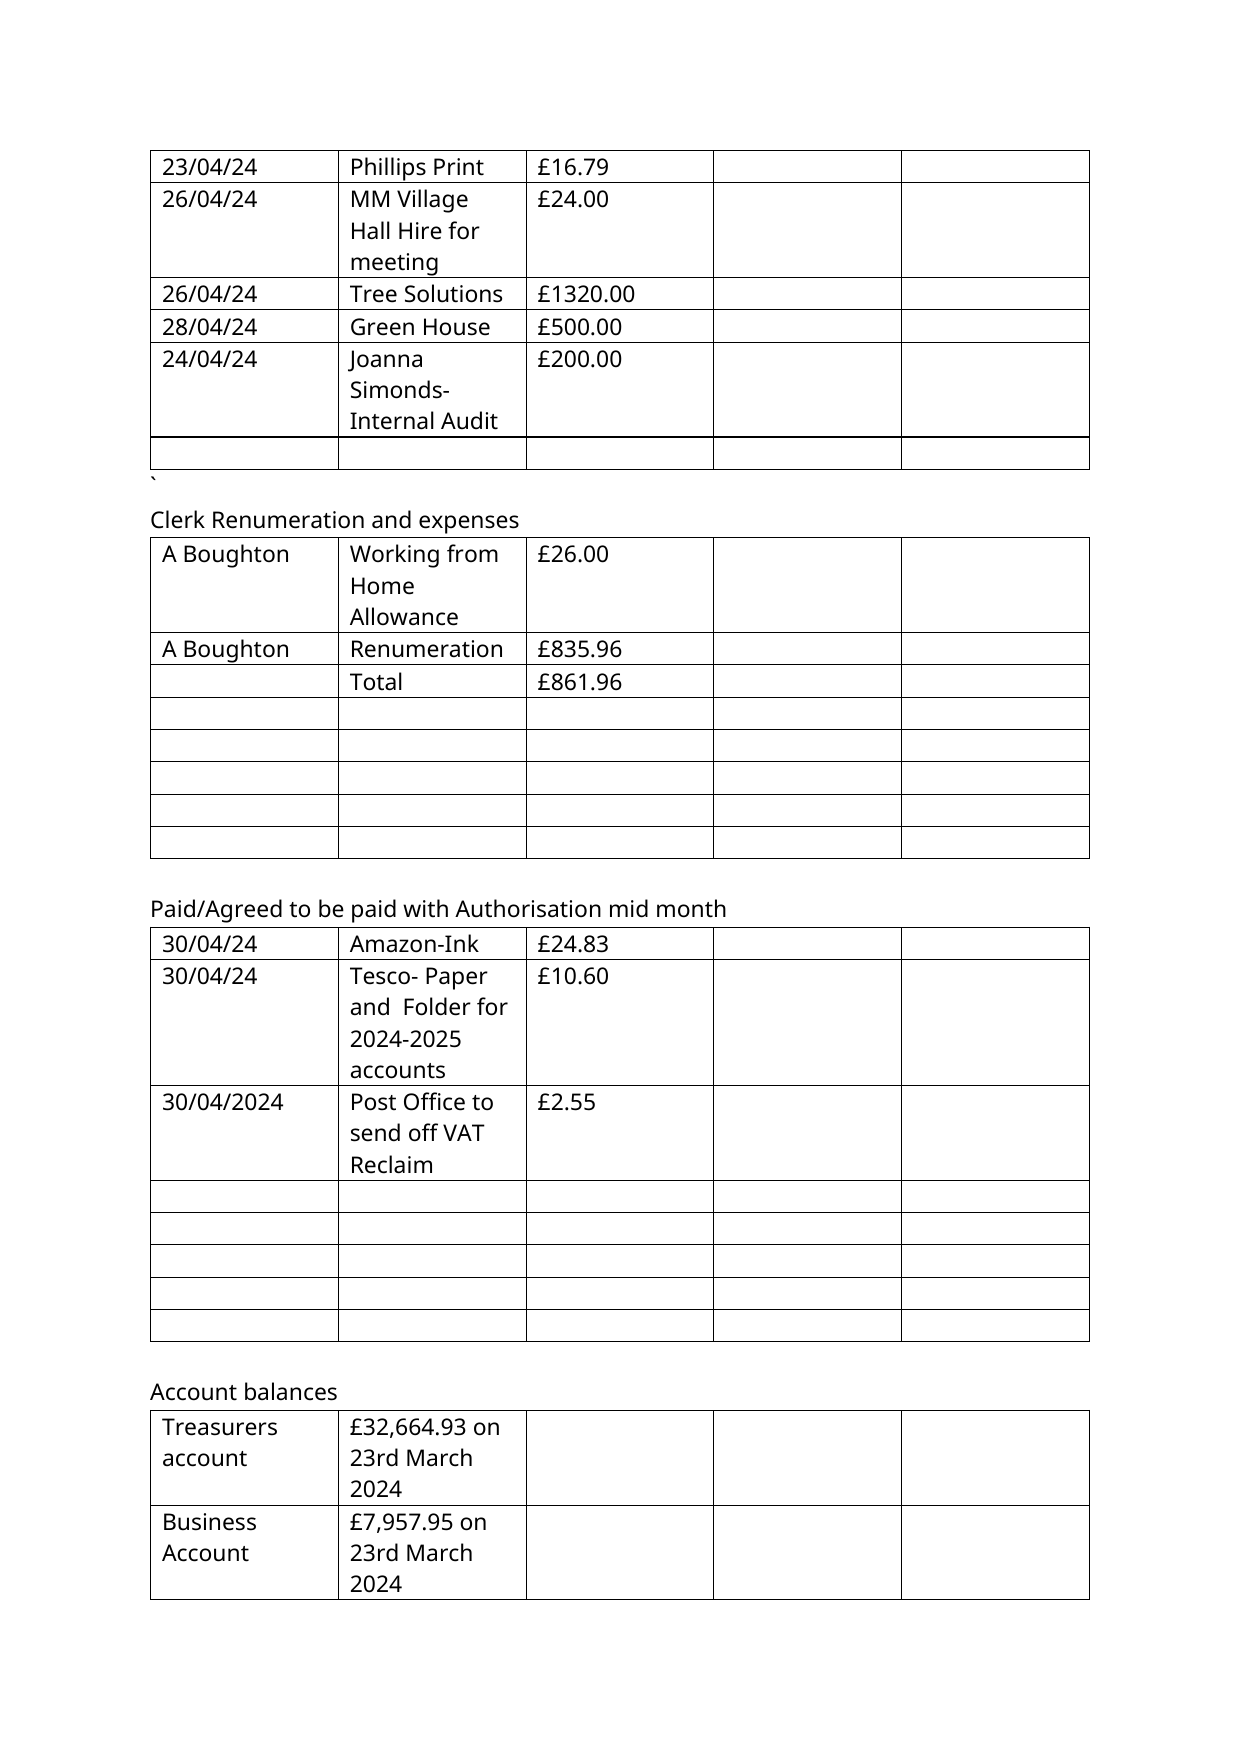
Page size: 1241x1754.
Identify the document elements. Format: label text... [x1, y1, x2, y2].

table_header [902, 928, 1089, 959]
table_header [527, 1411, 713, 1504]
table_cell Total [339, 665, 526, 697]
table_cell [902, 762, 1089, 793]
table_cell [151, 1278, 338, 1309]
table_cell [902, 730, 1089, 761]
table_cell MM Village Hall Hire for meeting [339, 183, 526, 277]
table_cell [151, 665, 338, 697]
table_cell [339, 698, 526, 729]
table_cell Green House [339, 310, 526, 342]
table_cell [714, 438, 901, 469]
table_cell [714, 1310, 901, 1341]
table_cell [714, 1506, 901, 1599]
table_cell [902, 1245, 1089, 1277]
table_cell £16.79 [527, 151, 713, 182]
table_cell [527, 1278, 713, 1309]
table_cell £835.96 [527, 633, 713, 664]
table_cell [151, 1213, 338, 1244]
table_cell 30/04/24 [151, 960, 338, 1085]
table_cell [902, 1213, 1089, 1244]
table_cell [714, 827, 901, 858]
table_cell [339, 438, 526, 469]
table_cell £24.00 [527, 183, 713, 277]
table_cell [151, 762, 338, 793]
table_header [714, 928, 901, 959]
table_header [902, 538, 1089, 632]
table_cell [714, 1181, 901, 1212]
table_cell 24/04/24 [151, 343, 338, 436]
table_cell [714, 278, 901, 309]
table_cell 30/04/2024 [151, 1086, 338, 1180]
table_cell [527, 1181, 713, 1212]
table_cell [151, 438, 338, 469]
table_cell [151, 730, 338, 761]
table_cell [527, 795, 713, 826]
table_cell [339, 1245, 526, 1277]
table_header [714, 538, 901, 632]
table_cell [902, 310, 1089, 342]
table_cell [714, 795, 901, 826]
table_header £24.83 [527, 928, 713, 959]
table_header Amazon-Ink [339, 928, 526, 959]
table_cell Renumeration [339, 633, 526, 664]
table_cell [151, 1181, 338, 1212]
table_cell [902, 438, 1089, 469]
table_cell [902, 827, 1089, 858]
table_cell £861.96 [527, 665, 713, 697]
table_header £32,664.93 on 23rd March 2024 [339, 1411, 526, 1504]
table_cell [714, 1278, 901, 1309]
table_cell [339, 1278, 526, 1309]
table_cell [902, 343, 1089, 436]
table_cell [339, 795, 526, 826]
table_cell [902, 278, 1089, 309]
table_cell [714, 633, 901, 664]
table_cell £1320.00 [527, 278, 713, 309]
table_cell [339, 1213, 526, 1244]
table_cell [902, 960, 1089, 1085]
table_cell [527, 1245, 713, 1277]
table_cell [714, 698, 901, 729]
table_cell [527, 762, 713, 793]
table_cell [527, 1213, 713, 1244]
table_cell £2.55 [527, 1086, 713, 1180]
table_cell Post Office to send off VAT Reclaim [339, 1086, 526, 1180]
table_cell [902, 633, 1089, 664]
table_cell [714, 665, 901, 697]
table_cell [527, 827, 713, 858]
table_header [714, 1411, 901, 1504]
table_cell 26/04/24 [151, 183, 338, 277]
table_cell £10.60 [527, 960, 713, 1085]
table_cell [714, 762, 901, 793]
table_cell [151, 827, 338, 858]
table_cell [527, 698, 713, 729]
table_header 30/04/24 [151, 928, 338, 959]
table_cell Business Account [151, 1506, 338, 1599]
table_cell [902, 1506, 1089, 1599]
table_cell Tesco- Paper and Folder for 2024-2025 accounts [339, 960, 526, 1085]
table_cell [902, 183, 1089, 277]
table_cell [902, 151, 1089, 182]
table_cell [527, 1506, 713, 1599]
table_cell 26/04/24 [151, 278, 338, 309]
table_header £26.00 [527, 538, 713, 632]
table_cell £200.00 [527, 343, 713, 436]
table_cell [339, 1310, 526, 1341]
table_cell [151, 698, 338, 729]
table_cell [151, 795, 338, 826]
text Clerk Renumeration and expenses [150, 503, 1090, 535]
table_cell [714, 730, 901, 761]
table_cell [527, 438, 713, 469]
table_cell [714, 960, 901, 1085]
table_cell [902, 665, 1089, 697]
table_cell [339, 762, 526, 793]
text Account balances [150, 1376, 1090, 1407]
table_cell [714, 1086, 901, 1180]
table_cell [339, 1181, 526, 1212]
table_cell [527, 730, 713, 761]
table_cell [714, 1213, 901, 1244]
table_cell Tree Solutions [339, 278, 526, 309]
table_header A Boughton [151, 538, 338, 632]
table_cell [902, 698, 1089, 729]
table_cell [714, 310, 901, 342]
table_cell [527, 1310, 713, 1341]
table_cell [339, 730, 526, 761]
table_header Treasurers account [151, 1411, 338, 1504]
table_cell [714, 343, 901, 436]
table_cell [902, 795, 1089, 826]
table_header [902, 1411, 1089, 1504]
table_cell Phillips Print [339, 151, 526, 182]
table_cell Joanna Simonds-Internal Audit [339, 343, 526, 436]
table_cell [902, 1086, 1089, 1180]
table_cell [714, 1245, 901, 1277]
table_cell [902, 1310, 1089, 1341]
table_cell [714, 151, 901, 182]
table_cell [714, 183, 901, 277]
table_cell [902, 1181, 1089, 1212]
table_cell [339, 827, 526, 858]
table_header Working from Home Allowance [339, 538, 526, 632]
table_cell [902, 1278, 1089, 1309]
table_cell 23/04/24 [151, 151, 338, 182]
table_cell £500.00 [527, 310, 713, 342]
text ` [150, 470, 1090, 501]
table_cell A Boughton [151, 633, 338, 664]
text Paid/Agreed to be paid with Authorisation mid month [150, 893, 1090, 924]
table_cell 28/04/24 [151, 310, 338, 342]
table_cell £7,957.95 on 23rd March 2024 [339, 1506, 526, 1599]
table_cell [151, 1245, 338, 1277]
table_cell [151, 1310, 338, 1341]
